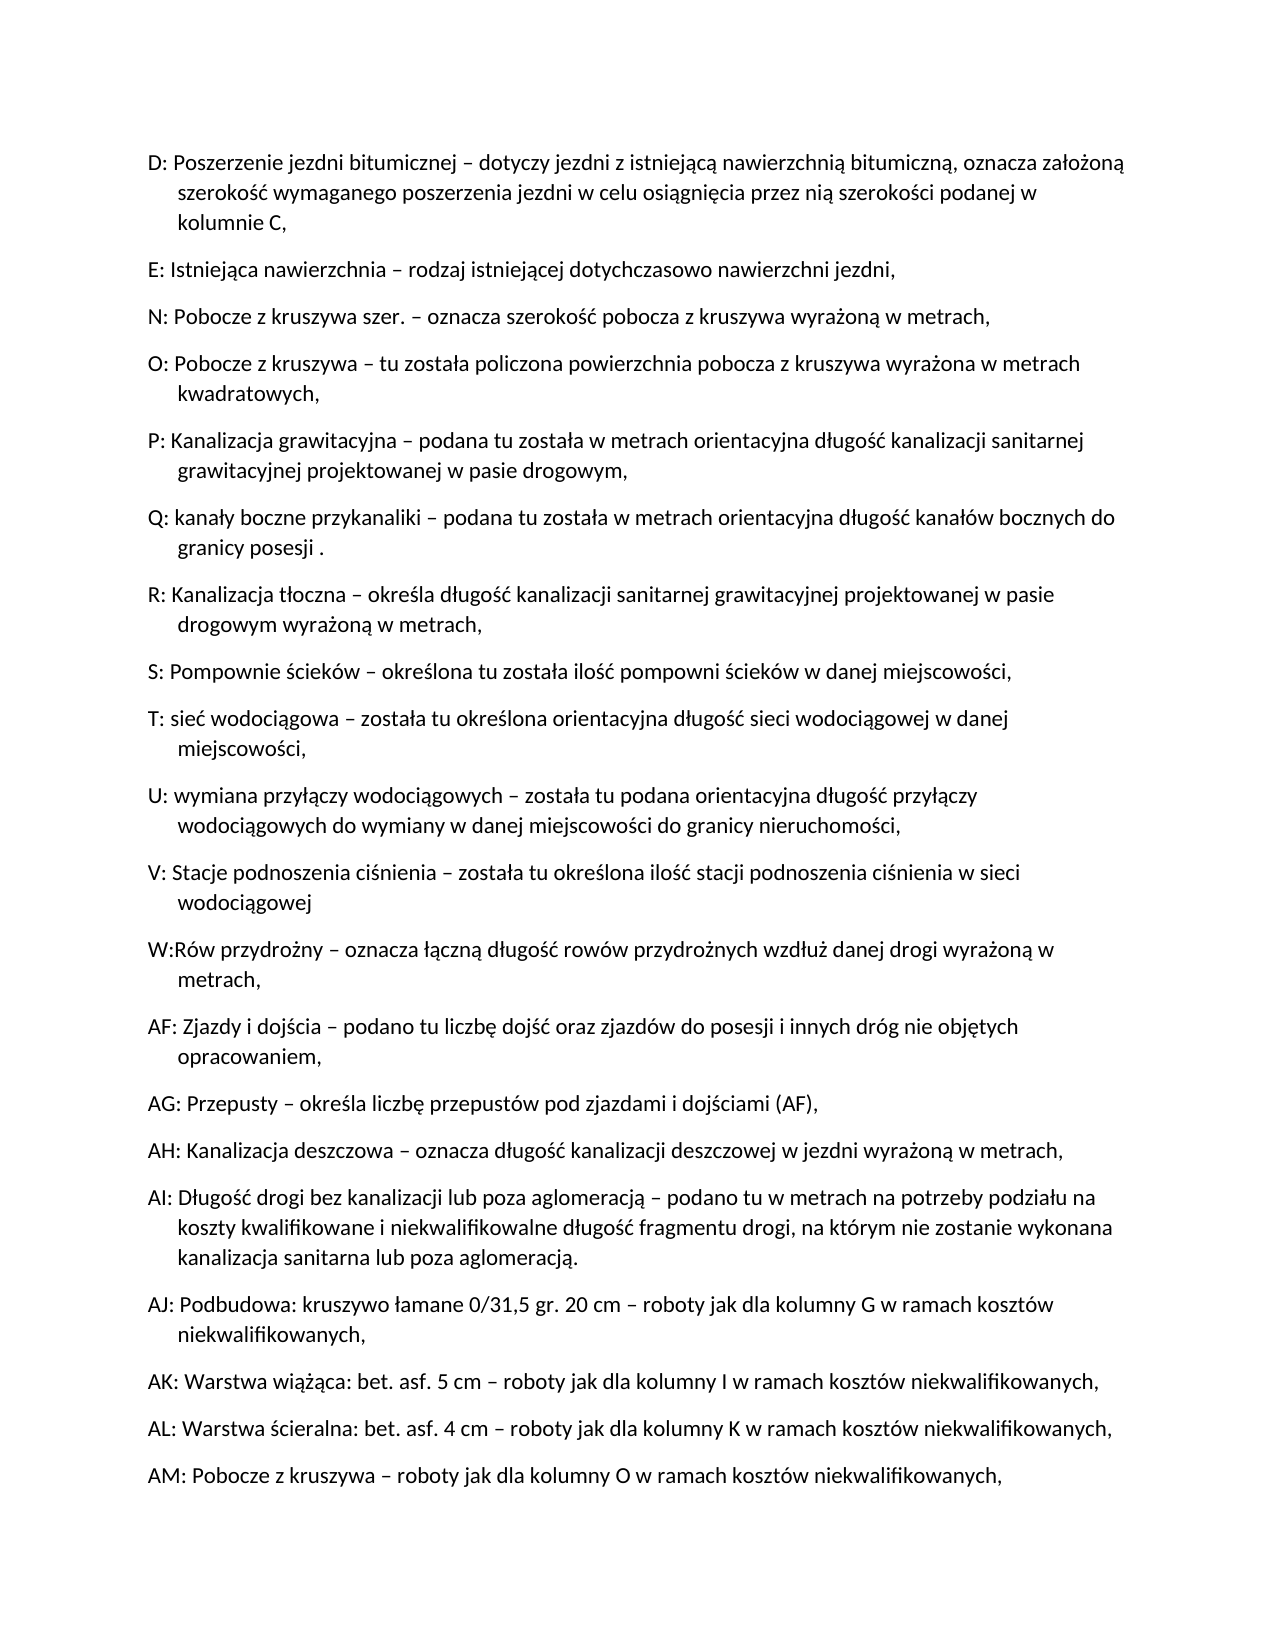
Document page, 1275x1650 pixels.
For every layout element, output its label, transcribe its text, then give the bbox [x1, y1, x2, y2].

text AJ: Podbudowa: kruszywo łamane 0/31,5 gr. 20 cm – roboty jak dla kolumny G w ramach kosztów niekwalifikowanych, [148, 1290, 1127, 1348]
text AH: Kanalizacja deszczowa – oznacza długość kanalizacji deszczowej w jezdni wyrażoną w metrach, [148, 1136, 1127, 1164]
text S: Pompownie ścieków – określona tu została ilość pompowni ścieków w danej miejscowości, [148, 657, 1127, 685]
text AG: Przepusty – określa liczbę przepustów pod zjazdami i dojściami (AF), [148, 1089, 1127, 1117]
text T: sieć wodociągowa – została tu określona orientacyjna długość sieci wodociągowej w danej miejscowości, [148, 704, 1127, 762]
text O: Pobocze z kruszywa – tu została policzona powierzchnia pobocza z kruszywa wyrażona w metrach kwadratowych, [148, 349, 1127, 407]
text E: Istniejąca nawierzchnia – rodzaj istniejącej dotychczasowo nawierzchni jezdni, [148, 255, 1127, 283]
text AI: Długość drogi bez kanalizacji lub poza aglomeracją – podano tu w metrach na potrzeby podziału na koszty kwalifikowane i niekwalifikowalne długość fragmentu drogi, na którym nie zostanie wykonana kanalizacja sanitarna lub poza aglomeracją. [148, 1183, 1127, 1271]
text W:Rów przydrożny – oznacza łączną długość rowów przydrożnych wzdłuż danej drogi wyrażoną w metrach, [148, 935, 1127, 993]
text U: wymiana przyłączy wodociągowych – została tu podana orientacyjna długość przyłączy wodociągowych do wymiany w danej miejscowości do granicy nieruchomości, [148, 781, 1127, 839]
text D: Poszerzenie jezdni bitumicznej – dotyczy jezdni z istniejącą nawierzchnią bitumiczną, oznacza założoną szerokość wymaganego poszerzenia jezdni w celu osiągnięcia przez nią szerokości podanej w kolumnie C, [148, 148, 1127, 236]
text Q: kanały boczne przykanaliki – podana tu została w metrach orientacyjna długość kanałów bocznych do granicy posesji . [148, 503, 1127, 561]
text AK: Warstwa wiążąca: bet. asf. 5 cm – roboty jak dla kolumny I w ramach kosztów niekwalifikowanych, [148, 1367, 1127, 1395]
text N: Pobocze z kruszywa szer. – oznacza szerokość pobocza z kruszywa wyrażoną w metrach, [148, 302, 1127, 330]
text AM: Pobocze z kruszywa – roboty jak dla kolumny O w ramach kosztów niekwalifikowanych, [148, 1461, 1127, 1489]
text V: Stacje podnoszenia ciśnienia – została tu określona ilość stacji podnoszenia ciśnienia w sieci wodociągowej [148, 858, 1127, 916]
text R: Kanalizacja tłoczna – określa długość kanalizacji sanitarnej grawitacyjnej projektowanej w pasie drogowym wyrażoną w metrach, [148, 580, 1127, 638]
text P: Kanalizacja grawitacyjna – podana tu została w metrach orientacyjna długość kanalizacji sanitarnej grawitacyjnej projektowanej w pasie drogowym, [148, 426, 1127, 484]
text AL: Warstwa ścieralna: bet. asf. 4 cm – roboty jak dla kolumny K w ramach kosztów niekwalifikowanych, [148, 1414, 1127, 1442]
text AF: Zjazdy i dojścia – podano tu liczbę dojść oraz zjazdów do posesji i innych dróg nie objętych opracowaniem, [148, 1012, 1127, 1070]
